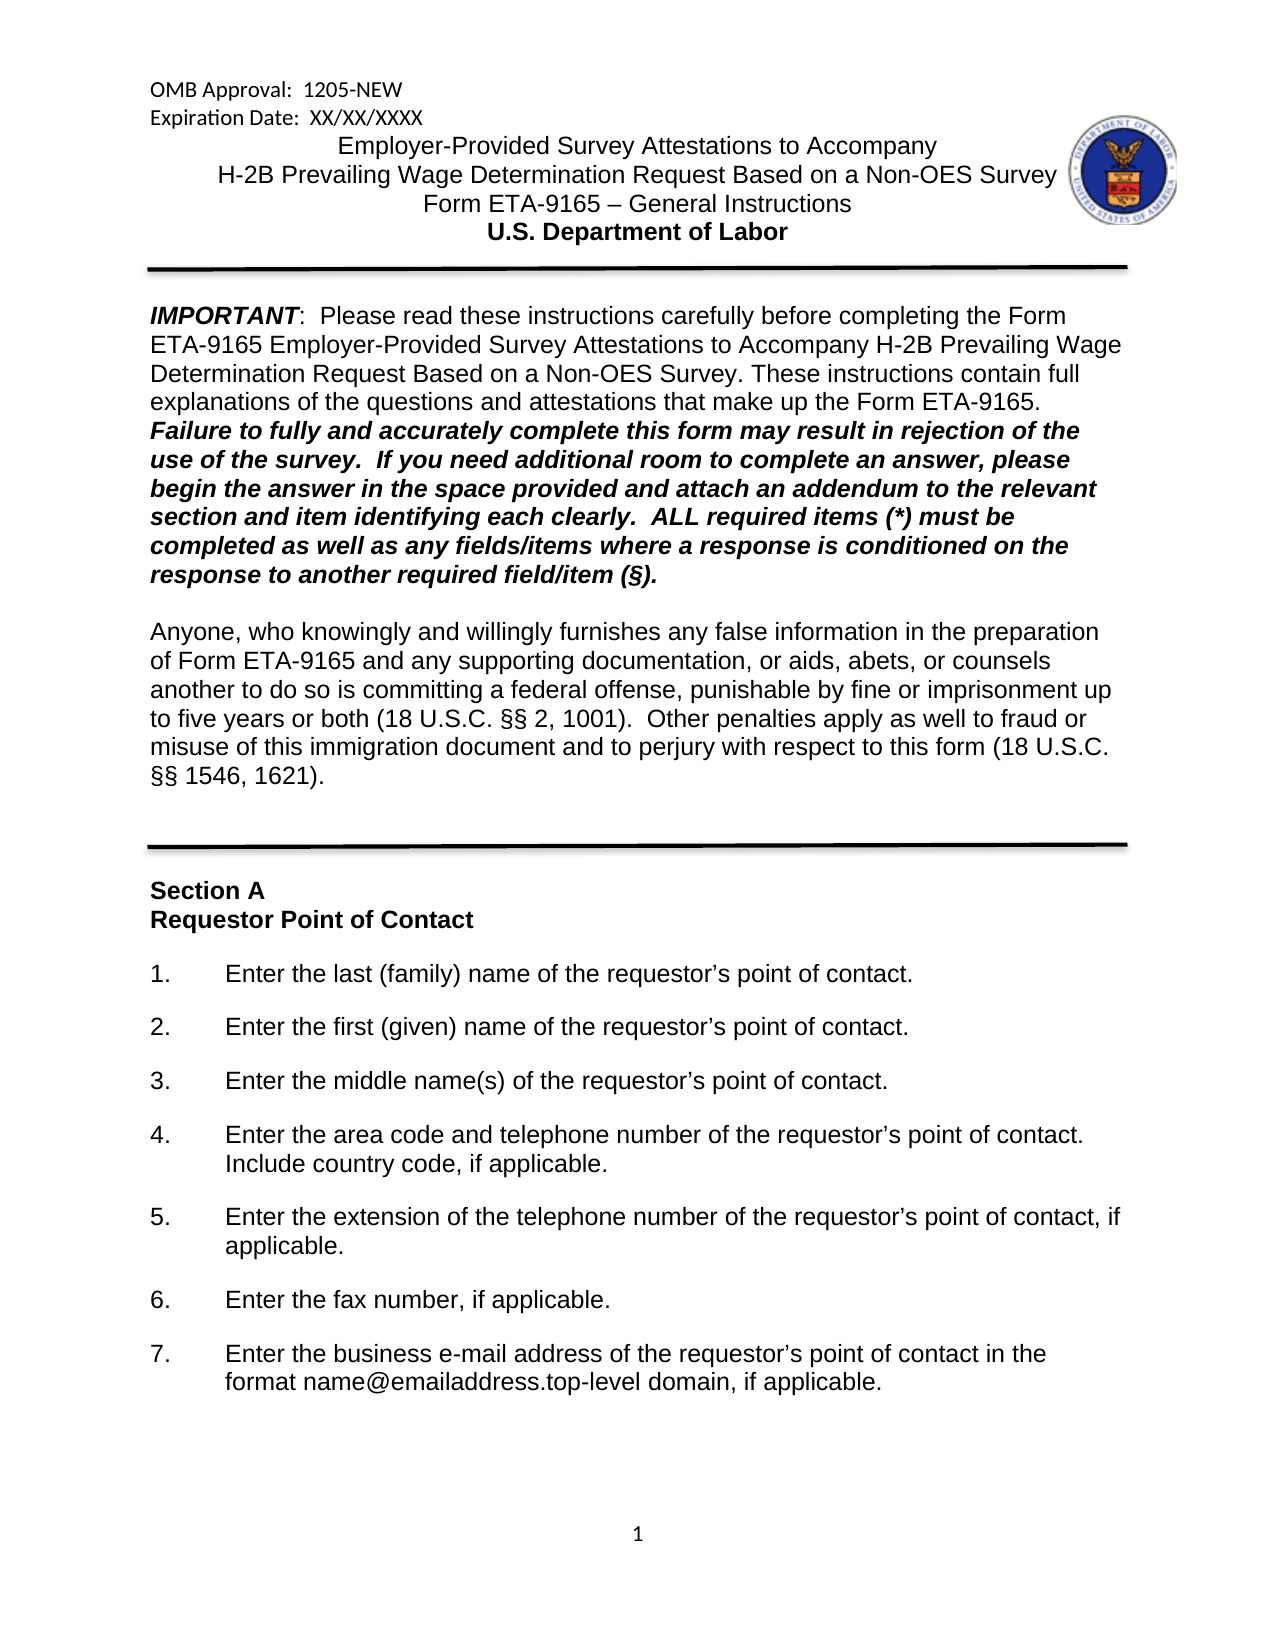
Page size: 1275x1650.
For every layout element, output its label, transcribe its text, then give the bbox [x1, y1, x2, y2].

text 4. Enter the area code and telephone number of the requestor’s point of contact. Include country code, if applicable. [150, 1120, 1125, 1177]
text IMPORTANT: Please read these instructions carefully before completing the Form ETA-9165 Employer-Provided Survey Attestations to Accompany H-2B Prevailing Wage Determination Request Based on a Non-OES Survey. These instructions contain full explanations of the questions and attestations that make up the Form ETA-9165. Failure to fully and accurately complete this form may result in rejection of the use of the survey. If you need additional room to complete an answer, please begin the answer in the space provided and attach an addendum to the relevant section and item identifying each clearly. ALL required items (*) must be completed as well as any fields/items where a response is conditioned on the response to another required field/item (§). [150, 301, 1125, 589]
text 6. Enter the fax number, if applicable. [150, 1285, 1125, 1314]
text Section A [150, 876, 1125, 905]
list Enter the first (given) name of the requestor’s point of contact. [150, 1012, 1125, 1041]
text 5. Enter the extension of the telephone number of the requestor’s point of contact, if applicable. [150, 1202, 1125, 1260]
text 7. Enter the business e-mail address of the requestor’s point of contact in the format name@emailaddress.top-level domain, if applicable. [150, 1339, 1125, 1396]
picture [1067, 115, 1177, 225]
text Requestor Point of Contact [150, 905, 1125, 934]
list Enter the last (family) name of the requestor’s point of contact. [150, 959, 1125, 987]
text Anyone, who knowingly and willingly furnishes any false information in the preparation of Form ETA-9165 and any supporting documentation, or aids, abets, or counsels another to do so is committing a federal offense, punishable by fine or imprisonment up to five years or both (18 U.S.C. §§ 2, 1001). Other penalties apply as well to fraud or misuse of this immigration document and to perjury with respect to this form (18 U.S.C. §§ 1546, 1621). [150, 617, 1125, 790]
list Enter the middle name(s) of the requestor’s point of contact. [150, 1066, 1125, 1095]
